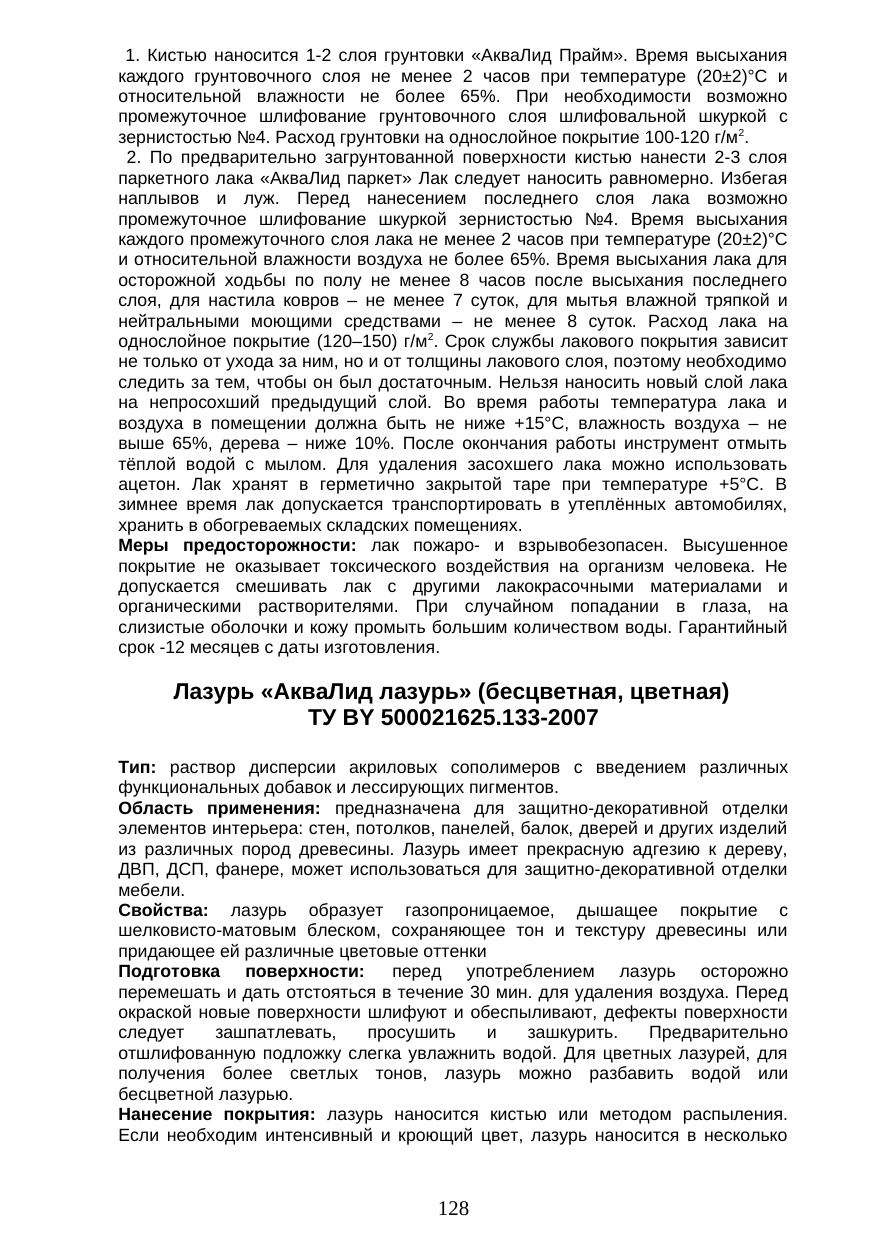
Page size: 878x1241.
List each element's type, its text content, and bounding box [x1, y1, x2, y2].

text 2. По предварительно загрунтованной поверхности кистью нанести 2-3 слоя паркетного лака «АкваЛид паркет» Лак следует наносить равномерно. Избегая наплывов и луж. Перед нанесением последнего слоя лака возможно промежуточное шлифование шкуркой зернистостью №4. Время высыхания каждого промежуточного слоя лака не менее 2 часов при температуре (20±2)°С и относительной влажности воздуха не более 65%. Время высыхания лака для осторожной ходьбы по полу не менее 8 часов после высыхания последнего слоя, для настила ковров – не менее 7 суток, для мытья влажной тряпкой и нейтральными моющими средствами – не менее 8 суток. Расход лака на однослойное покрытие (120–150) г/м2. Срок службы лакового покрытия зависит не только от ухода за ним, но и от толщины лакового слоя, поэтому необходимо следить за тем, чтобы он был достаточным. Нельзя наносить новый слой лака на непросохший предыдущий слой. Во время работы температура лака и воздуха в помещении должна быть не ниже +15°С, влажность воздуха – не выше 65%, дерева – ниже 10%. После окончания работы инструмент отмыть тёплой водой с мылом. Для удаления засохшего лака можно использовать ацетон. Лак хранят в герметично закрытой таре при температуре +5°С. В зимнее время лак допускается транспортировать в утеплённых автомобилях, хранить в обогреваемых складских помещениях. [118, 147, 788, 535]
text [118, 1104, 789, 1145]
text ТУ ВY 500021625.133-2007 [118, 704, 788, 731]
text Свойства: лазурь образует газопроницаемое, дышащее покрытие с шелковисто-матовым блеском, сохраняющее тон и текстуру древесины или придающее ей различные цветовые оттенки [118, 900, 788, 961]
text Подготовка поверхности: перед употреблением лазурь осторожно перемешать и дать отстояться в течение 30 мин. для удаления воздуха. Перед окраской новые поверхности шлифуют и обеспыливают, дефекты поверхности следует зашпатлевать, просушить и зашкурить. Предварительно отшлифованную подложку слегка увлажнить водой. Для цветных лазурей, для получения более светлых тонов, лазурь можно разбавить водой или бесцветной лазурью. [118, 961, 789, 1104]
text Меры предосторожности: лак пожаро- и взрывобезопасен. Высушенное покрытие не оказывает токсического воздействия на организм человека. Не допускается смешивать лак с другими лакокрасочными материалами и органическими растворителями. При случайном попадании в глаза, на слизистые оболочки и кожу промыть большим количеством воды. Гарантийный срок -12 месяцев с даты изготовления. [118, 535, 788, 657]
text Тип: раствор дисперсии акриловых сополимеров с введением различных функциональных добавок и лессирующих пигментов. [118, 757, 789, 798]
subtitle Лазурь «АкваЛид лазурь» (бесцветная, цветная) [118, 678, 785, 704]
text 1. Кистью наносится 1-2 слоя грунтовки «АкваЛид Прайм». Время высыхания каждого грунтовочного слоя не менее 2 часов при температуре (20±2)°С и относительной влажности не более 65%. При необходимости возможно промежуточное шлифование грунтовочного слоя шлифовальной шкуркой с зернистостью №4. Расход грунтовки на однослойное покрытие 100-120 г/м2. [118, 45, 788, 147]
text Область применения: предназначена для защитно-декоративной отделки элементов интерьера: стен, потолков, панелей, балок, дверей и других изделий из различных пород древесины. Лазурь имеет прекрасную адгезию к дереву, ДВП, ДСП, фанере, может использоваться для защитно-декоративной отделки мебели. [118, 798, 789, 900]
